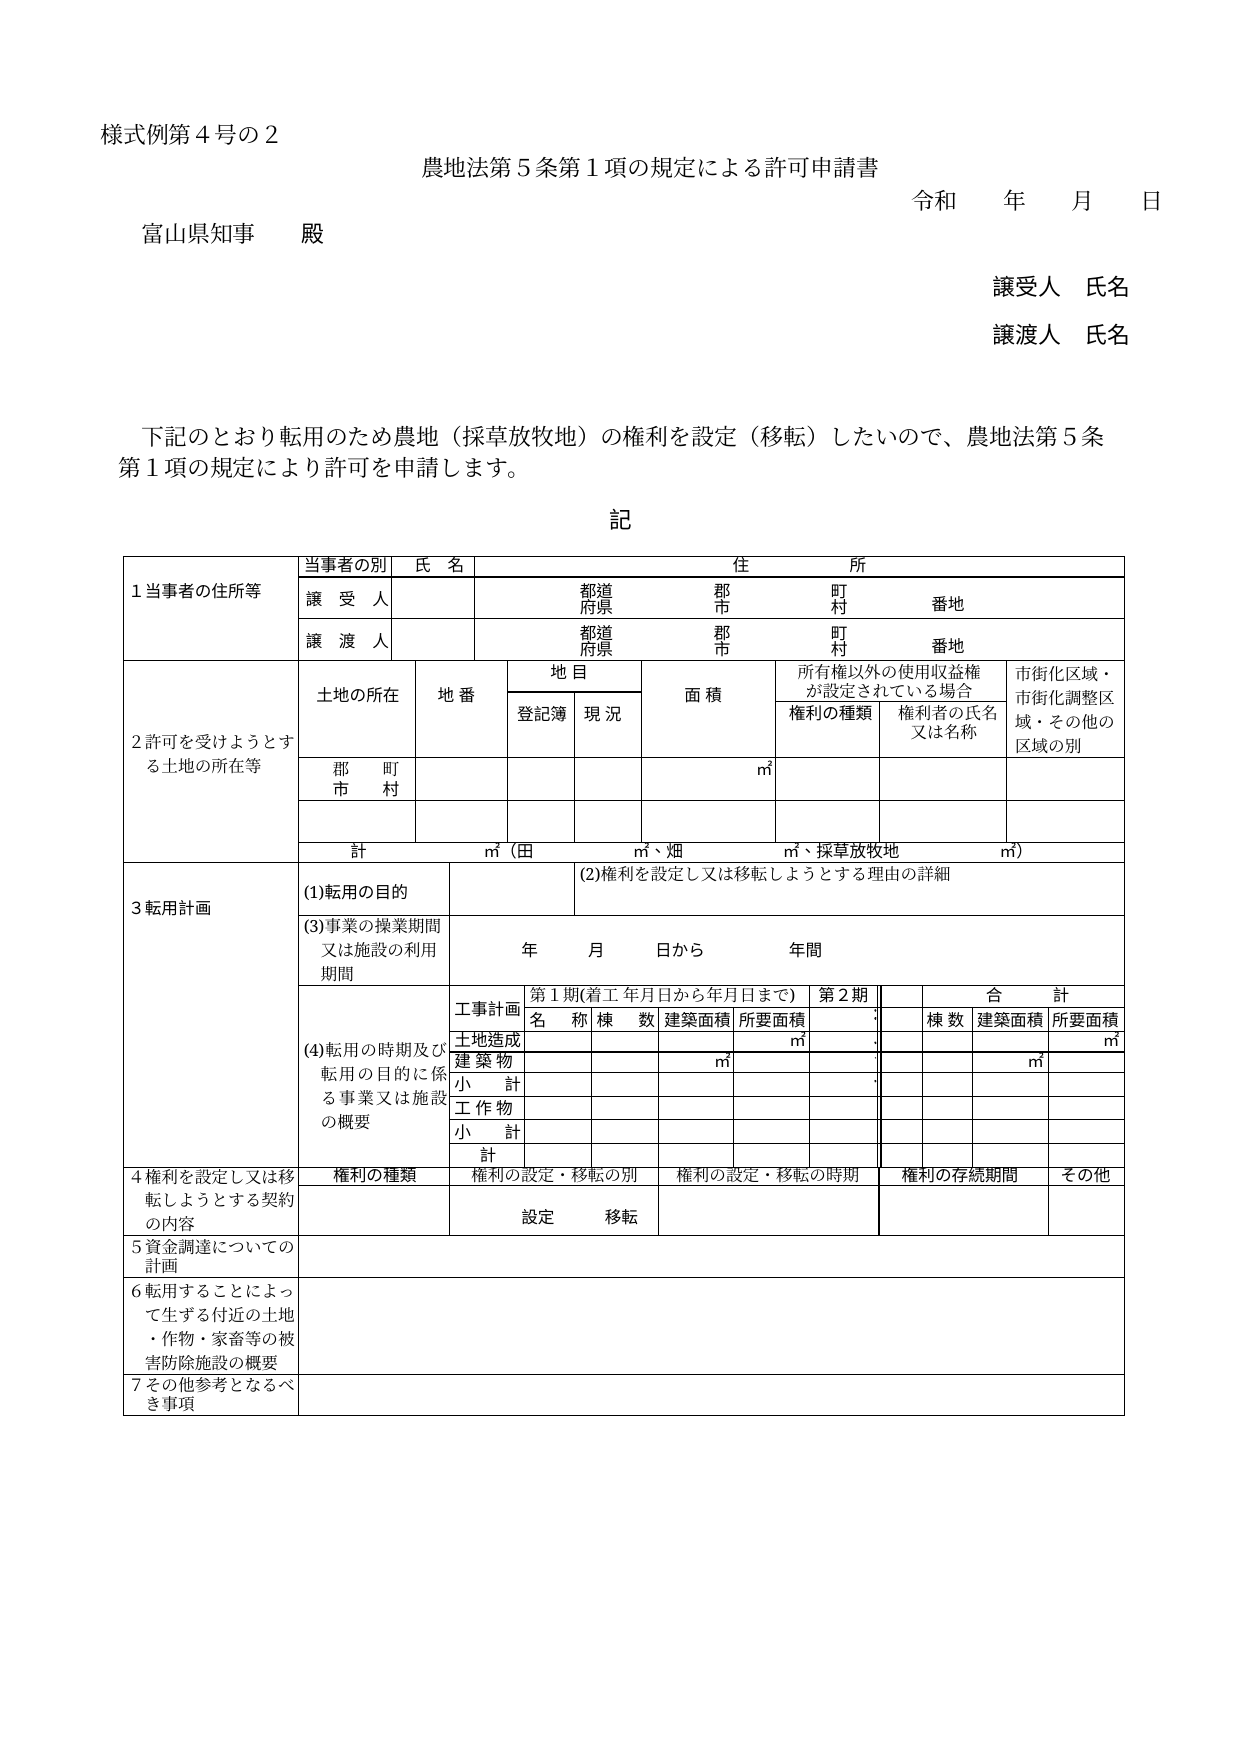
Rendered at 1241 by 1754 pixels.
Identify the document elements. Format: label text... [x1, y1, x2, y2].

table_cell [734, 1073, 809, 1096]
table_cell ５資金調達についての 計画 [124, 1236, 298, 1277]
table_cell [810, 1144, 877, 1167]
table_cell [1049, 1053, 1124, 1072]
table_cell [299, 801, 415, 842]
table_cell [880, 1186, 1048, 1235]
text 令和 年 月 日 [118, 183, 1163, 216]
table_cell [592, 1032, 658, 1051]
table_cell その他 [1049, 1168, 1124, 1185]
table_cell ㎡ [734, 1032, 809, 1051]
table_cell 第１期(着工 年月日から年月日まで) [525, 986, 809, 1007]
table_header 氏 名 [392, 557, 474, 576]
table_cell [734, 1144, 809, 1167]
table_cell ３転用計画 [124, 863, 298, 1167]
table_cell 所要面積 [1049, 1008, 1124, 1031]
table_cell [1049, 1073, 1124, 1096]
table_cell ７その他参考となるべ き事項 [124, 1375, 298, 1415]
table_cell ㎡ [642, 758, 775, 800]
table_cell [592, 1097, 658, 1119]
table_cell 面 積 [642, 661, 775, 757]
table_cell ２許可を受けようとする土地の所在等 [124, 661, 298, 862]
table_cell [776, 801, 879, 842]
text 記 [77, 503, 1163, 535]
table_cell [592, 1120, 658, 1143]
table_cell 権利の設定・移転の別 [450, 1168, 658, 1185]
text 農地法第５条第１項の規定による許可申請書 [137, 150, 1163, 183]
table_cell [880, 801, 1006, 842]
table_cell [923, 1144, 972, 1167]
table_cell [880, 758, 1006, 800]
table_cell 小 計 [450, 1073, 524, 1096]
table_cell [575, 758, 641, 800]
table_cell 権利の種類 [299, 1168, 449, 1185]
text 下記のとおり転用のため農地（採草放牧地）の権利を設定（移転）したいので、農地法第５条第１項の規定により許可を申請します。 [118, 421, 1123, 483]
table_cell 譲 受 人 [299, 578, 391, 618]
table_cell [882, 1008, 922, 1031]
table_cell [416, 758, 507, 800]
table_cell 郡 町 市 村 [299, 758, 415, 800]
table_cell (3)事業の操業期間 又は施設の利用期間 [299, 916, 449, 985]
table_cell [973, 1073, 1048, 1096]
table_cell 名 称 [525, 1008, 591, 1031]
table_cell 権利の種類 [776, 702, 879, 757]
table_cell ㎡ [1049, 1032, 1124, 1051]
table_cell 棟 数 [592, 1008, 658, 1031]
text 様式例第４号の２ [77, 117, 1163, 150]
table_cell (4)転用の時期及び転用の目的に係る事業又は施設の概要 [299, 986, 449, 1167]
table_cell [450, 863, 574, 915]
table_cell 第２期 [810, 986, 877, 1007]
table_cell [525, 1120, 591, 1143]
table_cell [508, 801, 574, 842]
table_cell [525, 1032, 591, 1051]
table_cell 都道 郡 町 番地 府県 市 村 [475, 619, 1124, 660]
table_cell [923, 1120, 972, 1143]
table_cell 工 作 物 [450, 1097, 524, 1119]
table_cell [923, 1097, 972, 1119]
table_cell [299, 1278, 1124, 1374]
table_cell [882, 986, 922, 1007]
table_cell 工事計画 [450, 986, 524, 1031]
table_cell 建築面積 [973, 1008, 1048, 1031]
table_cell 計 [450, 1144, 524, 1167]
table_header 住 所 [475, 557, 1124, 576]
table_cell [973, 1144, 1048, 1167]
text 富山県知事 殿 [141, 216, 1136, 249]
table_cell 建 築 物 [450, 1053, 524, 1072]
table_cell [1007, 758, 1124, 800]
table_cell 地 目 [508, 661, 641, 691]
table_cell [810, 1032, 877, 1051]
table_cell [592, 1144, 658, 1167]
table_cell 設定 移転 [450, 1186, 658, 1235]
table_header １当事者の住所等 [124, 557, 298, 660]
table_cell 市街化区域・市街化調整区 域・その他の区域の別 [1007, 661, 1124, 757]
table_cell [882, 1073, 922, 1096]
table_cell [592, 1053, 658, 1072]
table_cell [882, 1053, 922, 1072]
table_cell [659, 1120, 733, 1143]
table_cell [810, 1073, 877, 1096]
table_cell [659, 1032, 733, 1051]
table_cell [1049, 1120, 1124, 1143]
table_cell [923, 1073, 972, 1096]
table_cell ㎡ [973, 1053, 1048, 1072]
table_cell [659, 1144, 733, 1167]
table_cell [299, 1186, 449, 1235]
text 譲渡人 氏名 [431, 318, 1132, 350]
table_cell [659, 1186, 878, 1235]
table_cell [882, 1032, 922, 1051]
text 譲受人 氏名 [431, 270, 1132, 302]
table_cell 地 番 [416, 661, 507, 757]
table_cell [392, 619, 474, 660]
table_cell 計 ㎡（田 ㎡、畑 ㎡、採草放牧地 ㎡） [299, 843, 1124, 862]
table_cell [734, 1120, 809, 1143]
table_cell [734, 1053, 809, 1072]
table_cell [659, 1073, 733, 1096]
table_cell 譲 渡 人 [299, 619, 391, 660]
table_cell [1049, 1144, 1124, 1167]
table_cell 年 月 日から 年間 [450, 916, 1124, 985]
table_cell 棟 数 [923, 1008, 972, 1031]
table_cell [592, 1073, 658, 1096]
table_cell [299, 1375, 1124, 1415]
table_cell [810, 1053, 877, 1072]
table_cell [525, 1073, 591, 1096]
table_cell [810, 1097, 877, 1119]
table_cell [810, 1120, 877, 1143]
table_cell 都道 郡 町 番地 府県 市 村 [475, 578, 1124, 618]
table_cell (1)転用の目的 [299, 863, 449, 915]
table_cell [525, 1097, 591, 1119]
table_cell [973, 1032, 1048, 1051]
table_cell (2)権利を設定し又は移転しようとする理由の詳細 [575, 863, 1124, 915]
table_cell 建築面積 [659, 1008, 733, 1031]
table_cell 土地造成 [450, 1032, 524, 1051]
table_cell 所有権以外の使用収益権 が設定されている場合 [776, 661, 1006, 701]
table_cell 権利の設定・移転の時期 [659, 1168, 878, 1185]
table_header 当事者の別 [299, 557, 391, 576]
table_cell [416, 801, 507, 842]
table_cell [923, 1053, 972, 1072]
table_cell [575, 801, 641, 842]
table_cell 現 況 [575, 693, 641, 757]
table_cell [734, 1097, 809, 1119]
table_cell [525, 1053, 591, 1072]
table_cell [882, 1144, 922, 1167]
table_cell [299, 1236, 1124, 1277]
table_cell [776, 758, 879, 800]
table_cell [882, 1097, 922, 1119]
table_cell [1049, 1097, 1124, 1119]
table_cell [525, 1144, 591, 1167]
table_cell 登記簿 [508, 693, 574, 757]
table_cell 土地の所在 [299, 661, 415, 757]
table_cell [659, 1097, 733, 1119]
table_cell 権利者の氏名 又は名称 [880, 702, 1006, 757]
table_cell [973, 1120, 1048, 1143]
table_cell 小 計 [450, 1120, 524, 1143]
table_cell [508, 758, 574, 800]
table_cell [810, 1008, 877, 1031]
table_cell [882, 1120, 922, 1143]
table_cell [1049, 1186, 1124, 1235]
table_cell 所要面積 [734, 1008, 809, 1031]
table_cell ４権利を設定し又は移 転しようとする契約の内容 [124, 1168, 298, 1235]
table_cell 権利の存続期間 [880, 1168, 1048, 1185]
table_cell [923, 1032, 972, 1051]
table_cell 合 計 [923, 986, 1124, 1007]
table_cell ６転用することによって生ずる付近の土地 ・作物・家畜等の被害防除施設の概要 [124, 1278, 298, 1374]
table_cell ㎡ [659, 1053, 733, 1072]
table_cell [642, 801, 775, 842]
table_cell [973, 1097, 1048, 1119]
table_cell [392, 578, 474, 618]
table_cell [1007, 801, 1124, 842]
